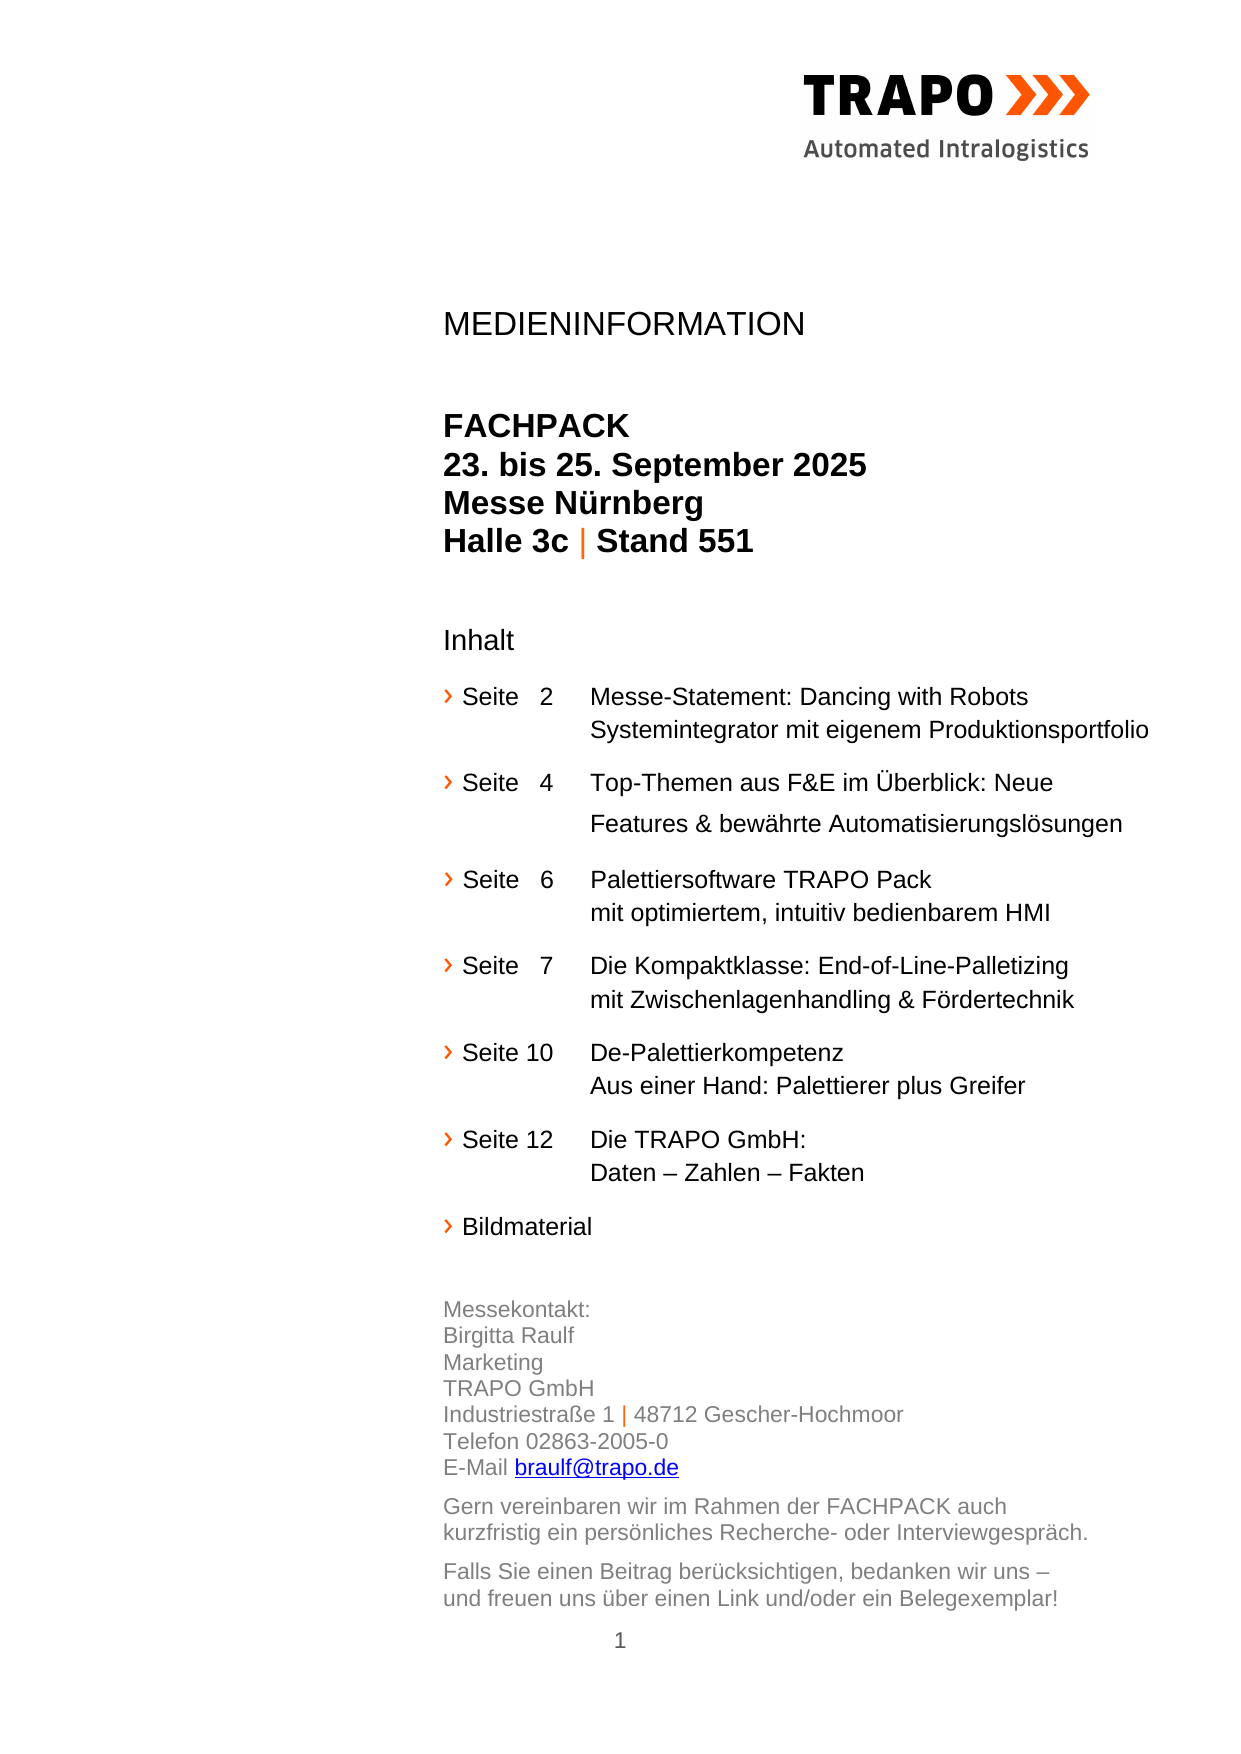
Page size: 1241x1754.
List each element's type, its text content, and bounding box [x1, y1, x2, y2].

picture [800, 73, 1093, 162]
list FACHPACK [443, 406, 1093, 445]
text › Seite 6 Palettiersoftware TRAPO Pack mit optimiertem, intuitiv bedienbarem HMI [443, 852, 1093, 927]
list 23. bis 25. September 2025 [443, 445, 1093, 483]
text Industriestraße 1 | 48712 Gescher-Hochmoor [443, 1401, 1093, 1428]
text › Seite 2 Messe-Statement: Dancing with Robots Systemintegrator mit eigenem Produktionsportfolio [443, 669, 1152, 744]
text › Seite 12 Die TRAPO GmbH: Daten – Zahlen – Fakten [443, 1112, 1093, 1187]
text Gern vereinbaren wir im Rahmen der FACHPACK auch kurzfristig ein persönliches Recherche- oder Interviewgespräch. [443, 1493, 1093, 1546]
text Marketing [443, 1349, 1093, 1375]
list Halle 3c | Stand 551 [443, 522, 1093, 560]
text TRAPO GmbH [443, 1375, 1093, 1401]
text › Seite 4 Top-Themen aus F&E im Überblick: Neue Features & bewährte Automatisierungslösungen [443, 756, 1137, 840]
list Messe Nürnberg [443, 483, 1093, 522]
text Messekontakt: [443, 1296, 1093, 1322]
text › Bildmaterial [443, 1199, 1093, 1245]
text Birgitta Raulf [443, 1322, 1093, 1349]
text Falls Sie einen Beitrag berücksichtigen, bedanken wir uns – und freuen uns über einen Link und/oder ein Belegexemplar! [443, 1558, 1093, 1611]
text MEDIENINFORMATION [443, 304, 1093, 343]
text Inhalt [443, 623, 1093, 657]
text › Seite 7 Die Kompaktklasse: End-of-Line-Palletizing mit Zwischenlagenhandling & Fördertechnik [443, 939, 1093, 1013]
text E-Mail braulf@trapo.de [443, 1454, 1093, 1481]
text › Seite 10 De-Palettierkompetenz Aus einer Hand: Palettierer plus Greifer [443, 1026, 1137, 1100]
text Telefon 02863-2005-0 [443, 1428, 1093, 1454]
